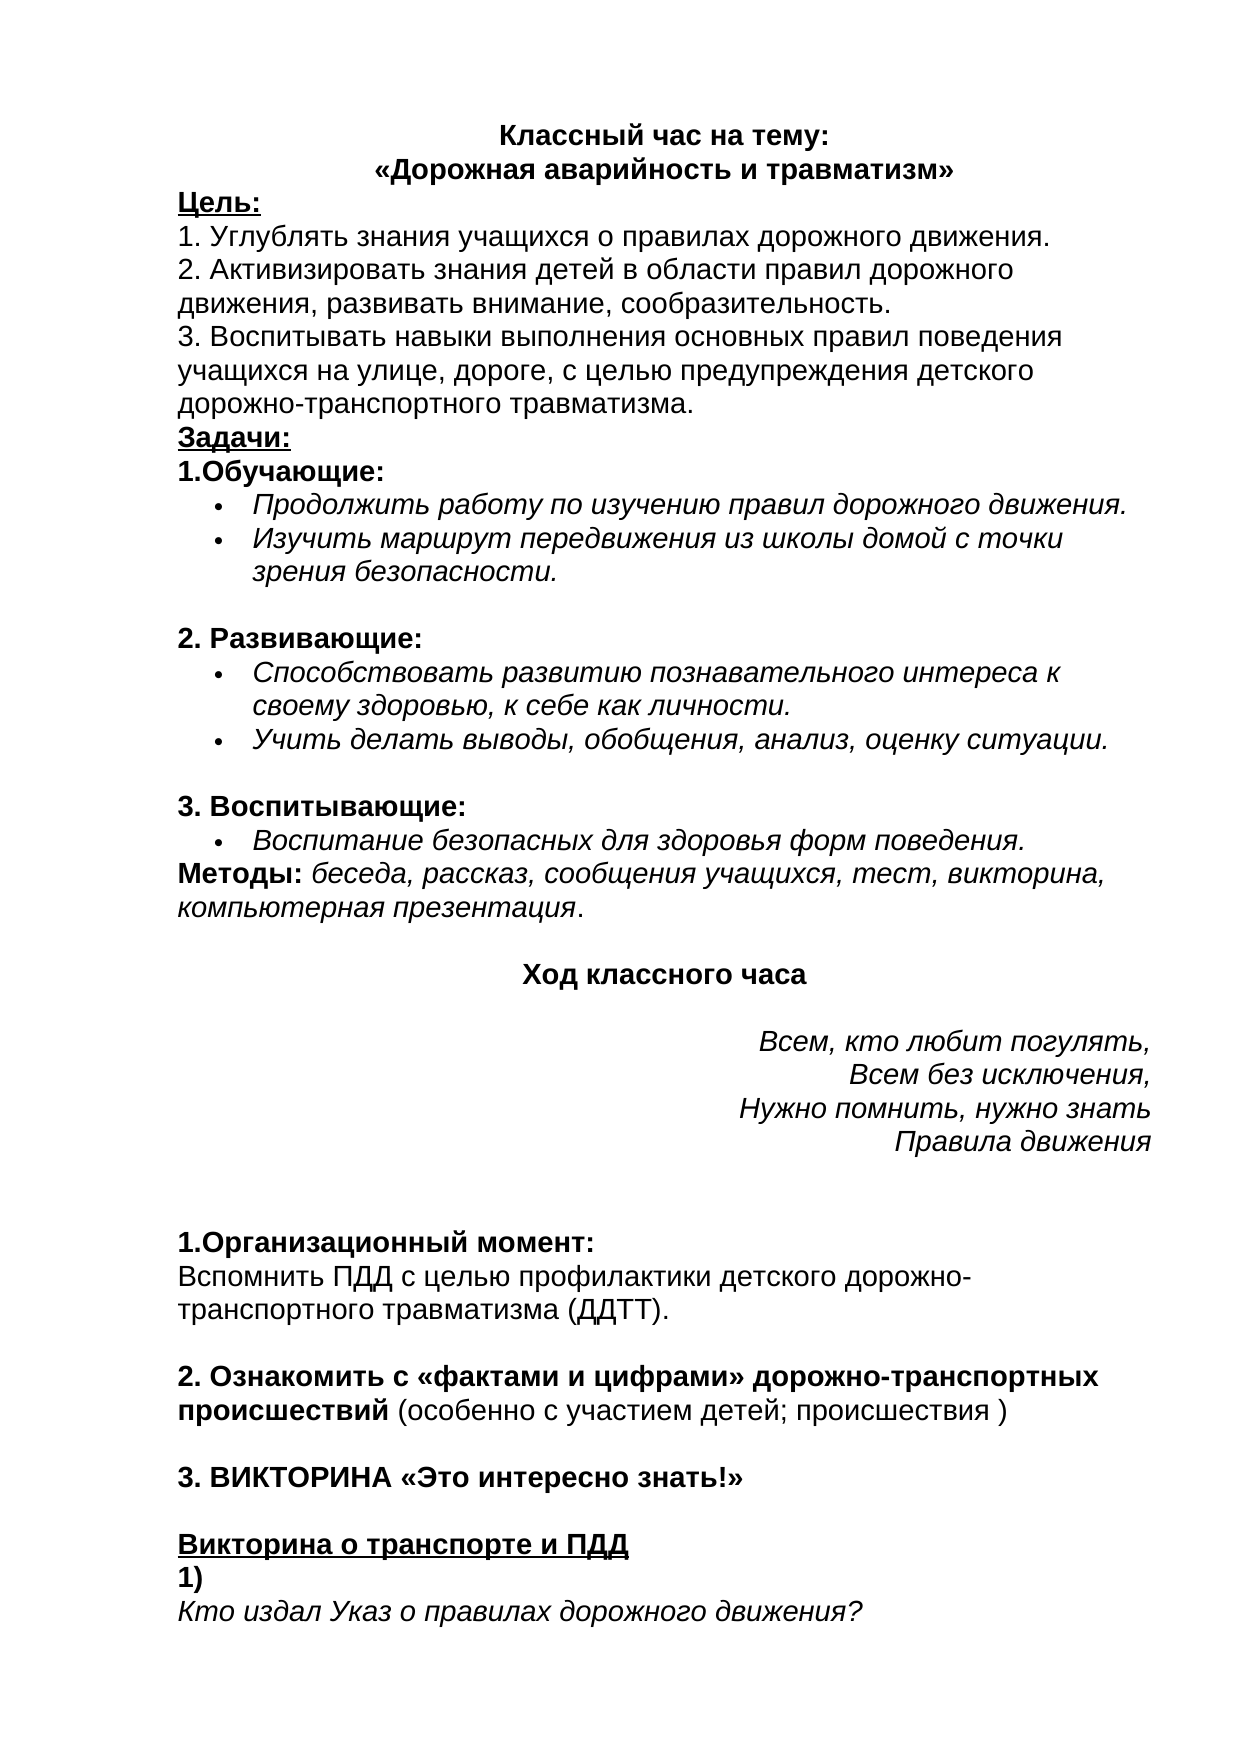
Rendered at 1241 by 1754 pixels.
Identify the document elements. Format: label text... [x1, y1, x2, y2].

text 2. Развивающие: [177, 621, 1152, 655]
text 1.Обучающие: [177, 453, 1152, 487]
text Нужно помнить, нужно знать [177, 1091, 1152, 1124]
text Правила движения [177, 1124, 1152, 1158]
text 2. Ознакомить с «фактами и цифрами» дорожно-транспортных происшествий (особенно с участием детей; происшествия ) [177, 1359, 1152, 1426]
text Ход классного часа [177, 957, 1152, 990]
list Учить делать выводы, обобщения, анализ, оценку ситуации. [215, 722, 1152, 755]
text Вспомнить ПДД с целью профилактики детского дорожно-транспортного травматизма (ДДТТ). [177, 1258, 1152, 1326]
text Классный час на тему: [177, 118, 1152, 152]
text Викторина о транспорте и ПДД [177, 1527, 1152, 1560]
text «Дорожная аварийность и травматизм» [177, 152, 1152, 185]
list Способствовать развитию познавательного интереса к своему здоровью, к себе как личности. [215, 655, 1152, 722]
text 1.Организационный момент: [177, 1225, 1152, 1258]
text Задачи: [177, 420, 1152, 453]
list Продолжить работу по изучению правил дорожного движения. [215, 487, 1152, 521]
text Всем, кто любит погулять, [177, 1024, 1152, 1057]
list Воспитание безопасных для здоровья форм поведения. [215, 822, 1152, 856]
text Цель: [177, 185, 1152, 219]
text 3. ВИКТОРИНА «Это интересно знать!» [177, 1460, 1152, 1493]
text 3. Воспитывающие: [177, 789, 1152, 822]
text 1) [177, 1560, 1152, 1594]
text Методы: беседа, рассказ, сообщения учащихся, тест, викторина, компьютерная презентация. [177, 856, 1152, 923]
text Кто издал Указ о правилах дорожного движения? [177, 1594, 1152, 1627]
text 1. Углублять знания учащихся о правилах дорожного движения. 2. Активизировать знания детей в области правил дорожного движения, развивать внимание, сообразительность. 3. Воспитывать навыки выполнения основных правил поведения учащихся на улице, дороге, с целью предупреждения детского дорожно-транспортного травматизма. [177, 219, 1152, 420]
text Всем без исключения, [177, 1057, 1152, 1091]
list Изучить маршрут передвижения из школы домой с точки зрения безопасности. [215, 521, 1152, 588]
